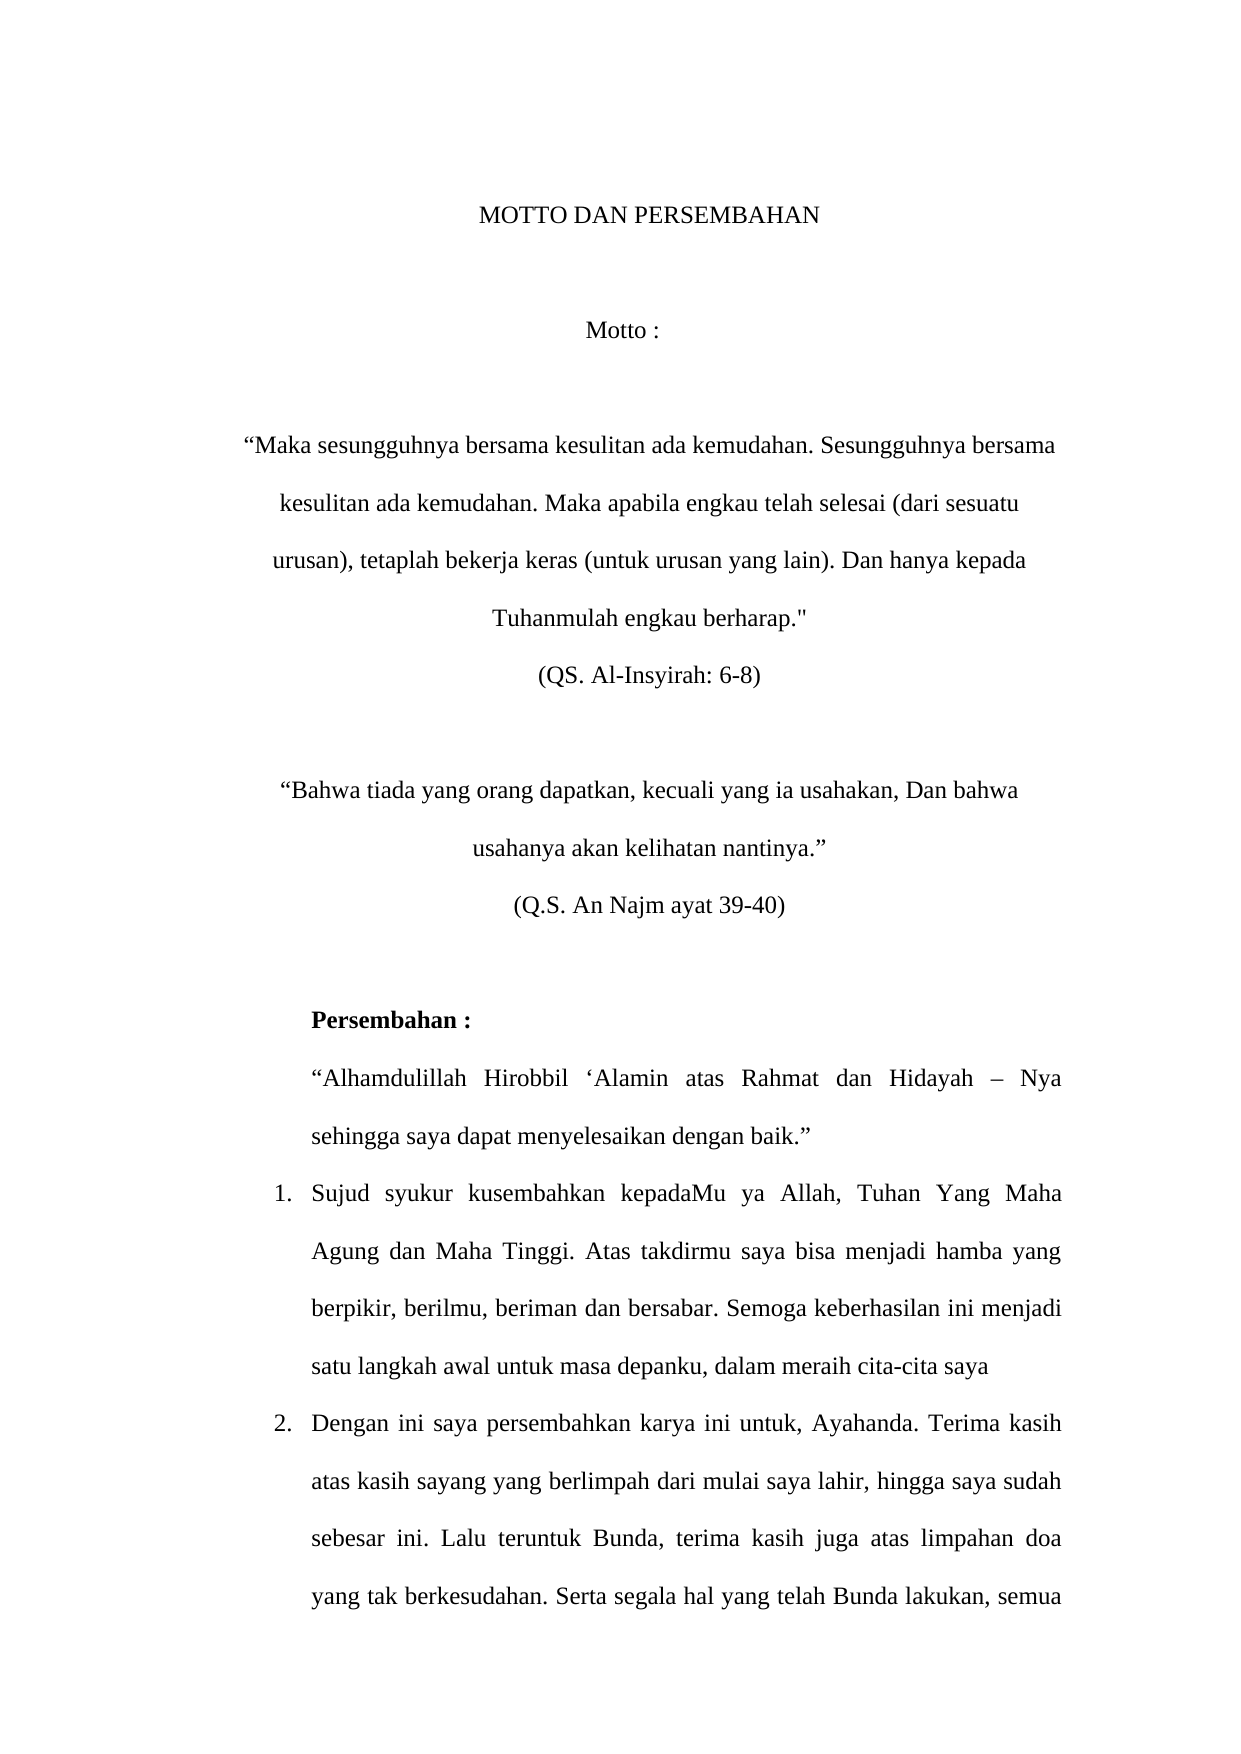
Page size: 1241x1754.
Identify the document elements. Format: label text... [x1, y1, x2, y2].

text “Bahwa tiada yang orang dapatkan, kecuali yang ia usahakan, Dan bahwa usahanya akan kelihatan nantinya.” [236, 775, 1063, 862]
text MOTTO DAN PERSEMBAHAN [236, 200, 1063, 228]
text Motto : [510, 315, 1063, 344]
list Sujud syukur kusembahkan kepadaMu ya Allah, Tuhan Yang Maha Agung dan Maha Tinggi. Atas takdirmu saya bisa menjadi hamba yang berpikir, berilmu, beriman dan bersabar. Semoga keberhasilan ini menjadi satu langkah awal untuk masa depanku, dalam meraih cita-cita saya [274, 1178, 1063, 1379]
text (Q.S. An Najm ayat 39-40) [236, 891, 1063, 919]
text “Maka sesungguhnya bersama kesulitan ada kemudahan. Sesungguhnya bersama kesulitan ada kemudahan. Maka apabila engkau telah selesai (dari sesuatu urusan), tetaplah bekerja keras (untuk urusan yang lain). Dan hanya kepada Tuhanmulah engkau berharap." [236, 430, 1063, 631]
text (QS. Al-Insyirah: 6-8) [236, 660, 1063, 689]
list “Alhamdulillah Hirobbil ‘Alamin atas Rahmat dan Hidayah – Nya sehingga saya dapat menyelesaikan dengan baik.” [311, 1063, 1063, 1149]
list Persembahan : [311, 1006, 1063, 1034]
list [274, 1408, 1063, 1610]
